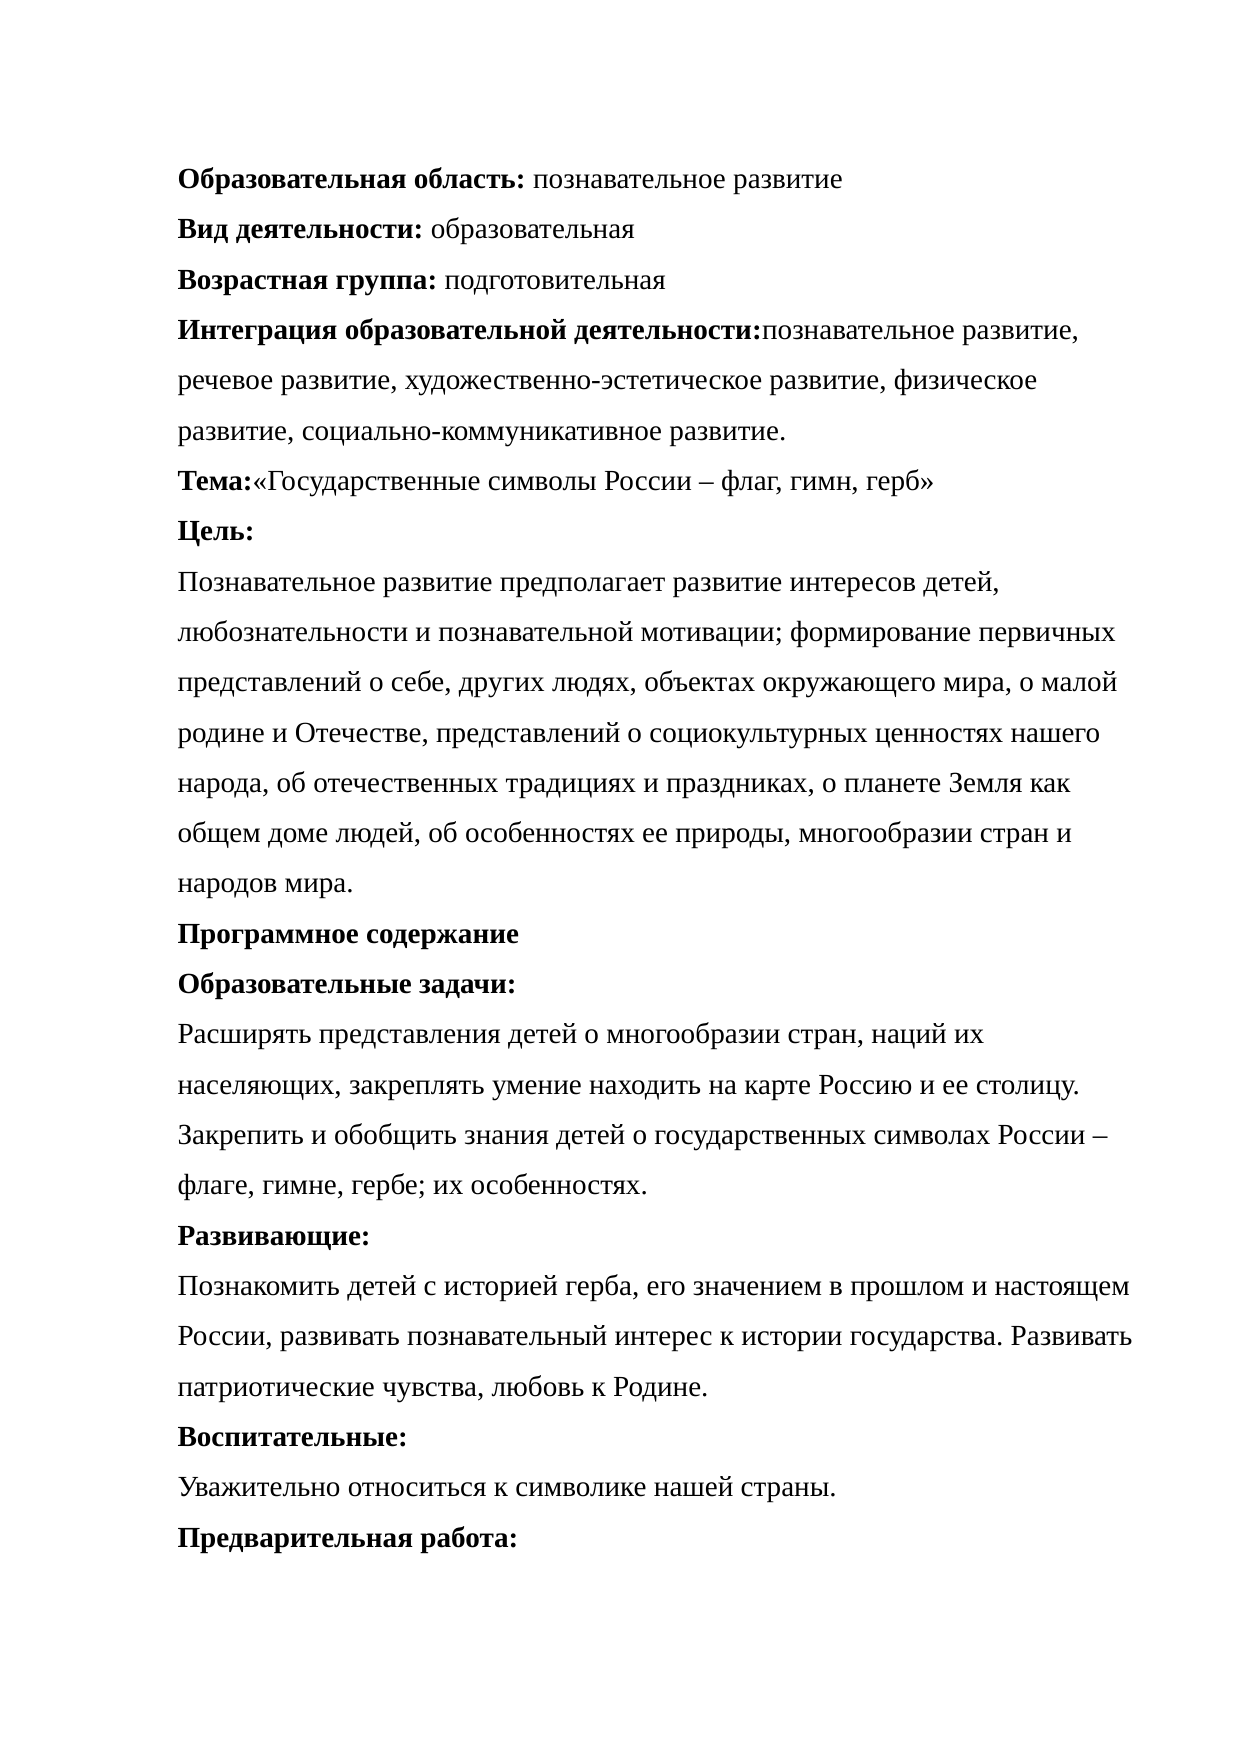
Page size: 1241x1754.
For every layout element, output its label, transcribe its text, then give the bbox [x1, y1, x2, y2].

text Тема:«Государственные символы России – флаг, гимн, герб» [177, 463, 1152, 497]
text Воспитательные: [177, 1419, 1152, 1453]
text Познакомить детей с историей герба, его значением в прошлом и настоящем России, развивать познавательный интерес к истории государства. Развивать патриотические чувства, любовь к Родине. [177, 1268, 1152, 1402]
text Цель: [177, 513, 1152, 547]
text Программное содержание [177, 916, 1152, 949]
text Расширять представления детей о многообразии стран, наций их населяющих, закреплять умение находить на карте Россию и ее столицу. Закрепить и обобщить знания детей о государственных символах России – флаге, гимне, гербе; их особенностях. [177, 1017, 1152, 1201]
text Уважительно относиться к символике нашей страны. [177, 1469, 1152, 1503]
text Предварительная работа: [177, 1520, 1152, 1553]
text Развивающие: [177, 1218, 1152, 1251]
text Вид деятельности: образовательная [177, 212, 1152, 245]
text Образовательные задачи: [177, 966, 1152, 1000]
text Образовательная область: познавательное развитие [177, 161, 1152, 195]
text Познавательное развитие предполагает развитие интересов детей, любознательности и познавательной мотивации; формирование первичных представлений о себе, других людях, объектах окружающего мира, о малой родине и Отечестве, представлений о социокультурных ценностях нашего народа, об отечественных традициях и праздниках, о планете Земля как общем доме людей, об особенностях ее природы, многообразии стран и народов мира. [177, 564, 1152, 899]
text Интеграция образовательной деятельности:познавательное развитие, речевое развитие, художественно-эстетическое развитие, физическое развитие, социально-коммуникативное развитие. [177, 312, 1152, 446]
text Возрастная группа: подготовительная [177, 262, 1152, 295]
